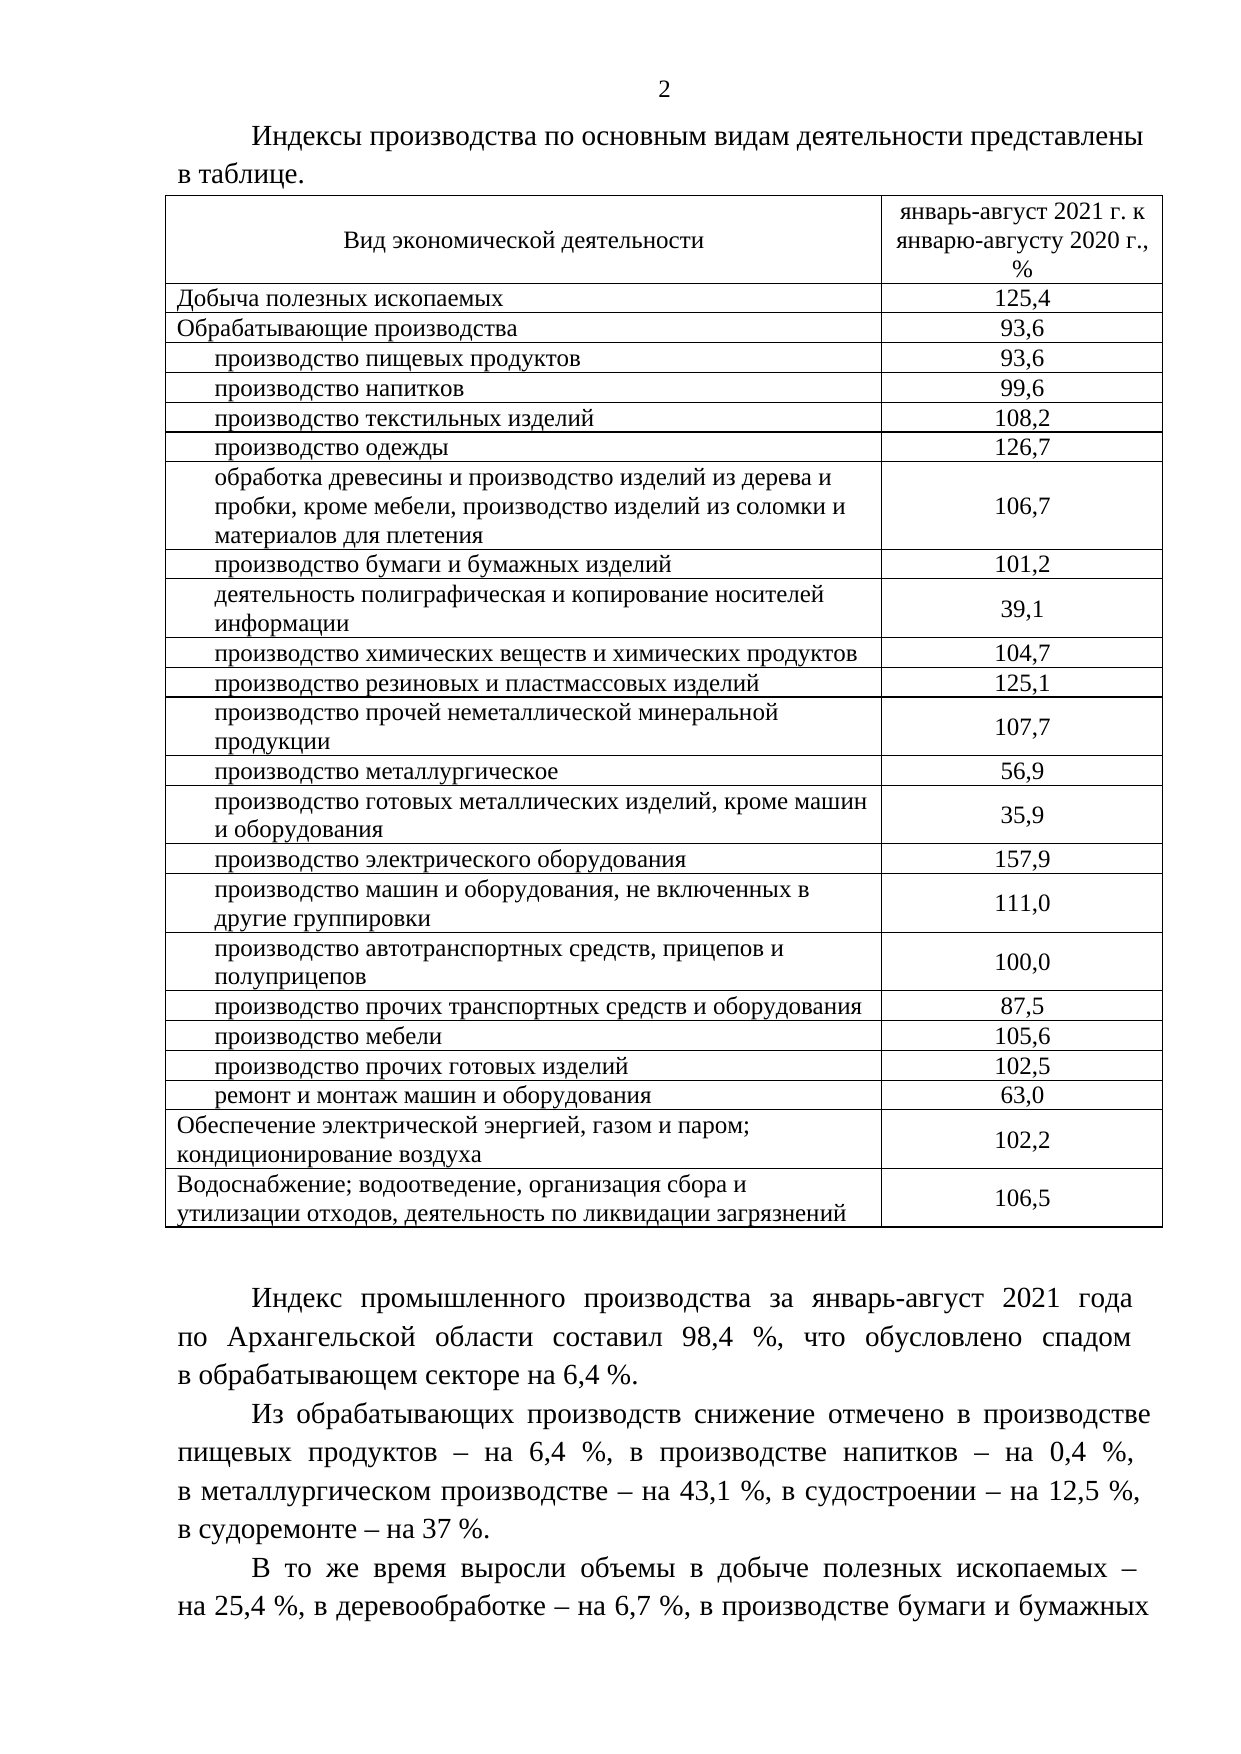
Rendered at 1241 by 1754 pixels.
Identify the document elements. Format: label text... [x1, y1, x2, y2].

table_cell 106,7 [882, 462, 1162, 548]
table_cell производство прочей неметаллической минеральной продукции [166, 698, 881, 755]
table_cell 106,5 [882, 1169, 1162, 1226]
table_header Вид экономической деятельности [166, 196, 881, 282]
table_cell 102,2 [882, 1110, 1162, 1168]
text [177, 1550, 1152, 1622]
table_cell производство прочих готовых изделий [166, 1051, 881, 1079]
table_cell 108,2 [882, 403, 1162, 431]
table_cell Водоснабжение; водоотведение, организация сбора и утилизации отходов, деятельность по ликвидации загрязнений [166, 1169, 881, 1226]
table_cell 93,6 [882, 343, 1162, 372]
table_cell 101,2 [882, 550, 1162, 578]
table_cell 125,1 [882, 668, 1162, 696]
table_cell 157,9 [882, 844, 1162, 873]
table_cell 100,0 [882, 933, 1162, 990]
table_cell 35,9 [882, 786, 1162, 843]
table_cell производство одежды [166, 433, 881, 461]
table_cell производство прочих транспортных средств и оборудования [166, 991, 881, 1020]
table_cell производство металлургическое [166, 756, 881, 785]
table_cell 87,5 [882, 991, 1162, 1020]
table_cell производство автотранспортных средств, прицепов и полуприцепов [166, 933, 881, 990]
table_cell ремонт и монтаж машин и оборудования [166, 1081, 881, 1109]
table_cell 56,9 [882, 756, 1162, 785]
table_cell обработка древесины и производство изделий из дерева и пробки, кроме мебели, производство изделий из соломки и материалов для плетения [166, 462, 881, 548]
table_cell деятельность полиграфическая и копирование носителей информации [166, 579, 881, 637]
table_cell 104,7 [882, 638, 1162, 667]
table_cell 39,1 [882, 579, 1162, 637]
table_cell производство готовых металлических изделий, кроме машин и оборудования [166, 786, 881, 843]
table_cell производство резиновых и пластмассовых изделий [166, 668, 881, 696]
table_cell производство пищевых продуктов [166, 343, 881, 372]
table_cell производство напитков [166, 373, 881, 402]
text Индекс промышленного производства за январь-август 2021 года по Архангельской области составил 98,4 %, что обусловлено спадом в обрабатывающем секторе на 6,4 %. [177, 1280, 1152, 1391]
table_cell Обрабатывающие производства [166, 313, 881, 342]
table_cell Обеспечение электрической энергией, газом и паром; кондиционирование воздуха [166, 1110, 881, 1168]
table_cell 63,0 [882, 1081, 1162, 1109]
table_cell производство мебели [166, 1021, 881, 1050]
table_cell 125,4 [882, 284, 1162, 312]
table_cell 93,6 [882, 313, 1162, 342]
table_cell 105,6 [882, 1021, 1162, 1050]
table_cell 99,6 [882, 373, 1162, 402]
table_cell производство химических веществ и химических продуктов [166, 638, 881, 667]
table_cell 111,0 [882, 874, 1162, 932]
table_cell 102,5 [882, 1051, 1162, 1079]
table_cell производство машин и оборудования, не включенных в другие группировки [166, 874, 881, 932]
table_cell производство текстильных изделий [166, 403, 881, 431]
table_cell производство бумаги и бумажных изделий [166, 550, 881, 578]
table_header январь-август 2021 г. к январю-августу 2020 г., % [882, 196, 1162, 282]
text Из обрабатывающих производств снижение отмечено в производстве пищевых продуктов – на 6,4 %, в производстве напитков – на 0,4 %, в металлургическом производстве – на 43,1 %, в судостроении – на 12,5 %, в судоремонте – на 37 %. [177, 1396, 1152, 1545]
table_cell Добыча полезных ископаемых [166, 284, 881, 312]
text Индексы производства по основным видам деятельности представлены в таблице. [177, 118, 1152, 190]
table_cell производство электрического оборудования [166, 844, 881, 873]
table_cell 126,7 [882, 433, 1162, 461]
table_cell 107,7 [882, 698, 1162, 755]
